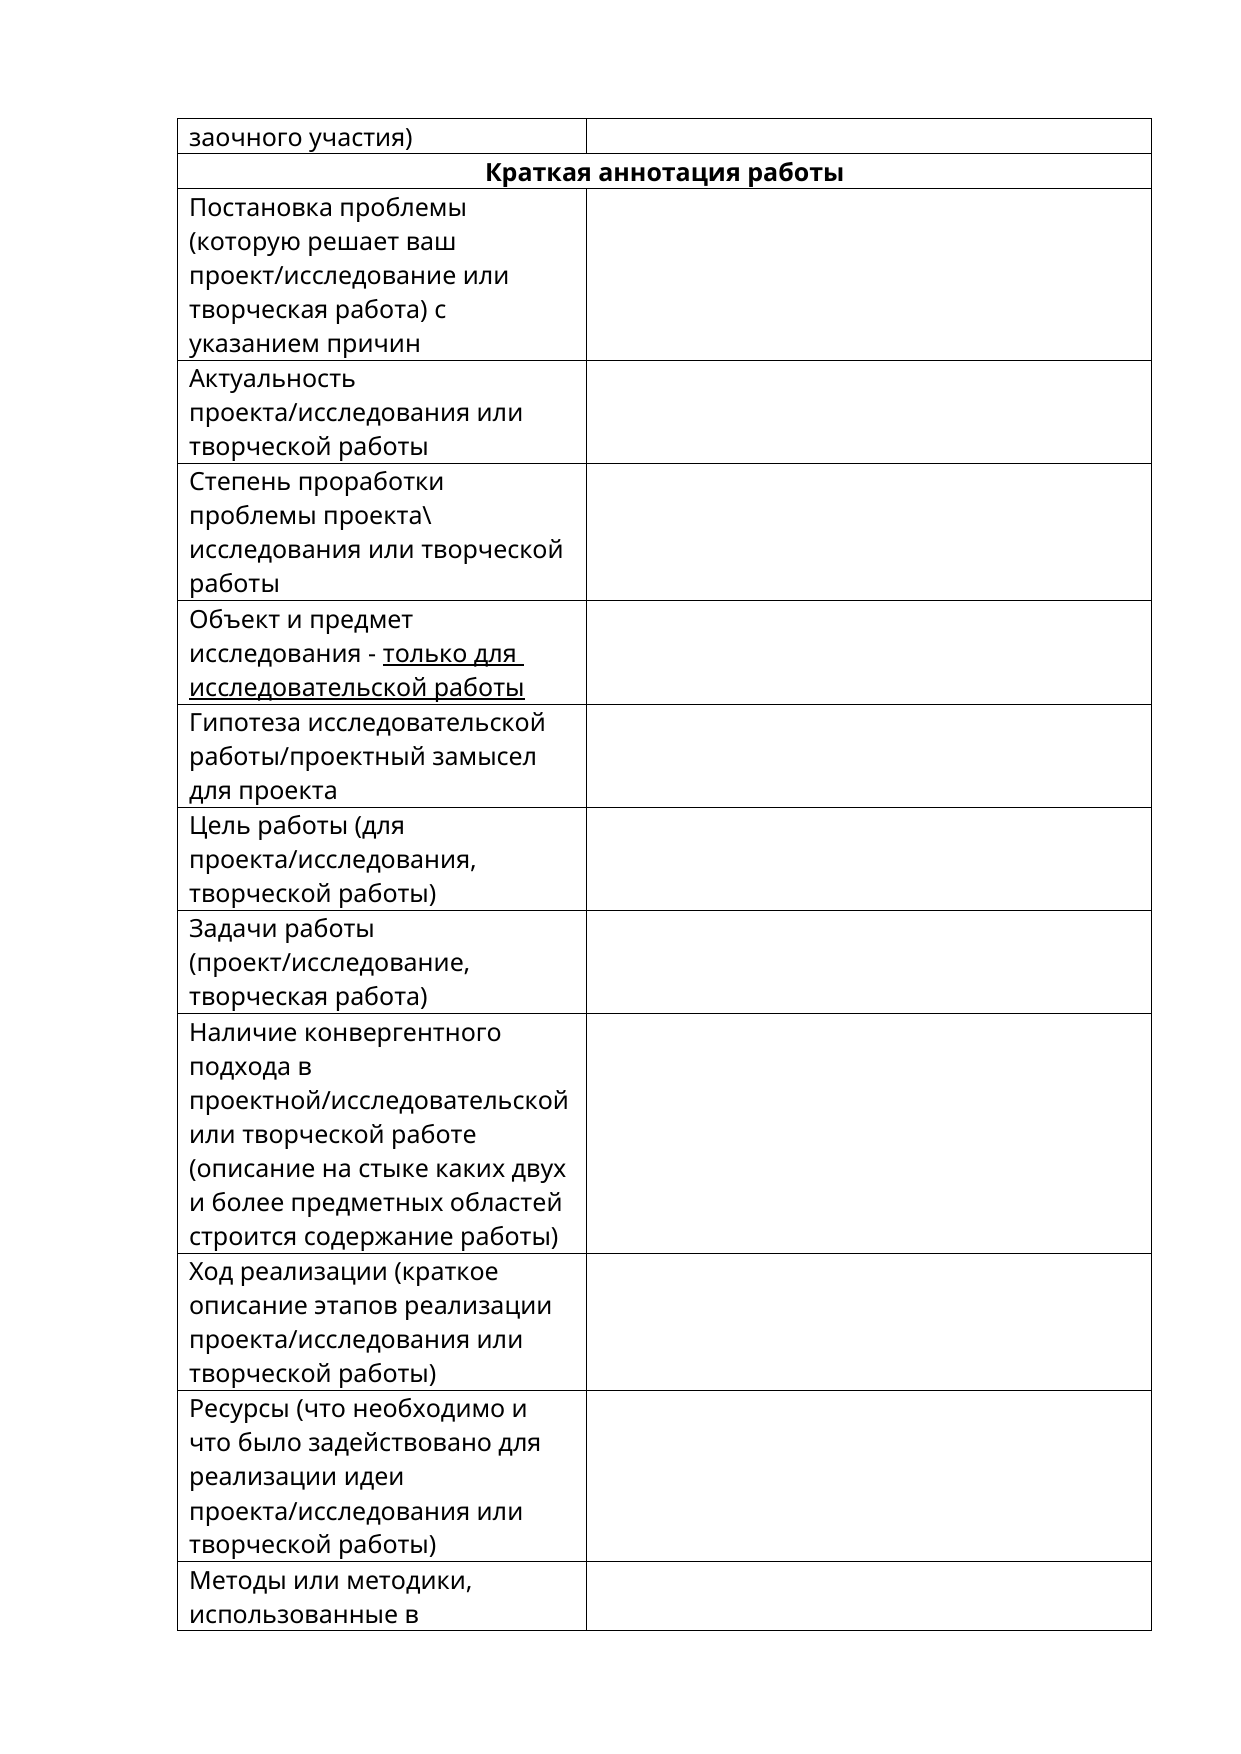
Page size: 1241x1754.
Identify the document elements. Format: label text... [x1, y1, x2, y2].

table_cell Степень проработки проблемы проекта\исследования или творческой работы [178, 464, 586, 600]
table_cell [587, 1562, 1151, 1630]
table_cell Наличие конвергентного подхода в проектной/исследовательской или творческой работе (описание на стыке каких двух и более предметных областей строится содержание работы) [178, 1014, 586, 1253]
table_cell Гипотеза исследовательской работы/проектный замысел для проекта [178, 705, 586, 807]
table_cell Ход реализации (краткое описание этапов реализации проекта/исследования или творческой работы) [178, 1254, 586, 1390]
table_cell [587, 189, 1151, 360]
table_cell Ресурсы (что необходимо и что было задействовано для реализации идеи проекта/исследования или творческой работы) [178, 1391, 586, 1561]
table_cell Актуальность проекта/исследования или творческой работы [178, 361, 586, 463]
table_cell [178, 119, 586, 153]
table_cell [587, 808, 1151, 910]
table_cell Краткая аннотация работы [178, 154, 1151, 188]
table_cell [587, 361, 1151, 463]
table_cell [587, 601, 1151, 703]
table_cell Цель работы (для проекта/исследования, творческой работы) [178, 808, 586, 910]
table_cell [587, 1391, 1151, 1561]
table_cell [587, 911, 1151, 1013]
table_cell [587, 1014, 1151, 1253]
table_cell Задачи работы (проект/исследование, творческая работа) [178, 911, 586, 1013]
table_cell [587, 119, 1151, 153]
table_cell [178, 1562, 586, 1630]
table_cell [587, 1254, 1151, 1390]
table_cell [587, 464, 1151, 600]
table_cell Объект и предмет исследования - только для исследовательской работы [178, 601, 586, 703]
table_cell Постановка проблемы (которую решает ваш проект/исследование или творческая работа) с указанием причин [178, 189, 586, 360]
table_cell [587, 705, 1151, 807]
